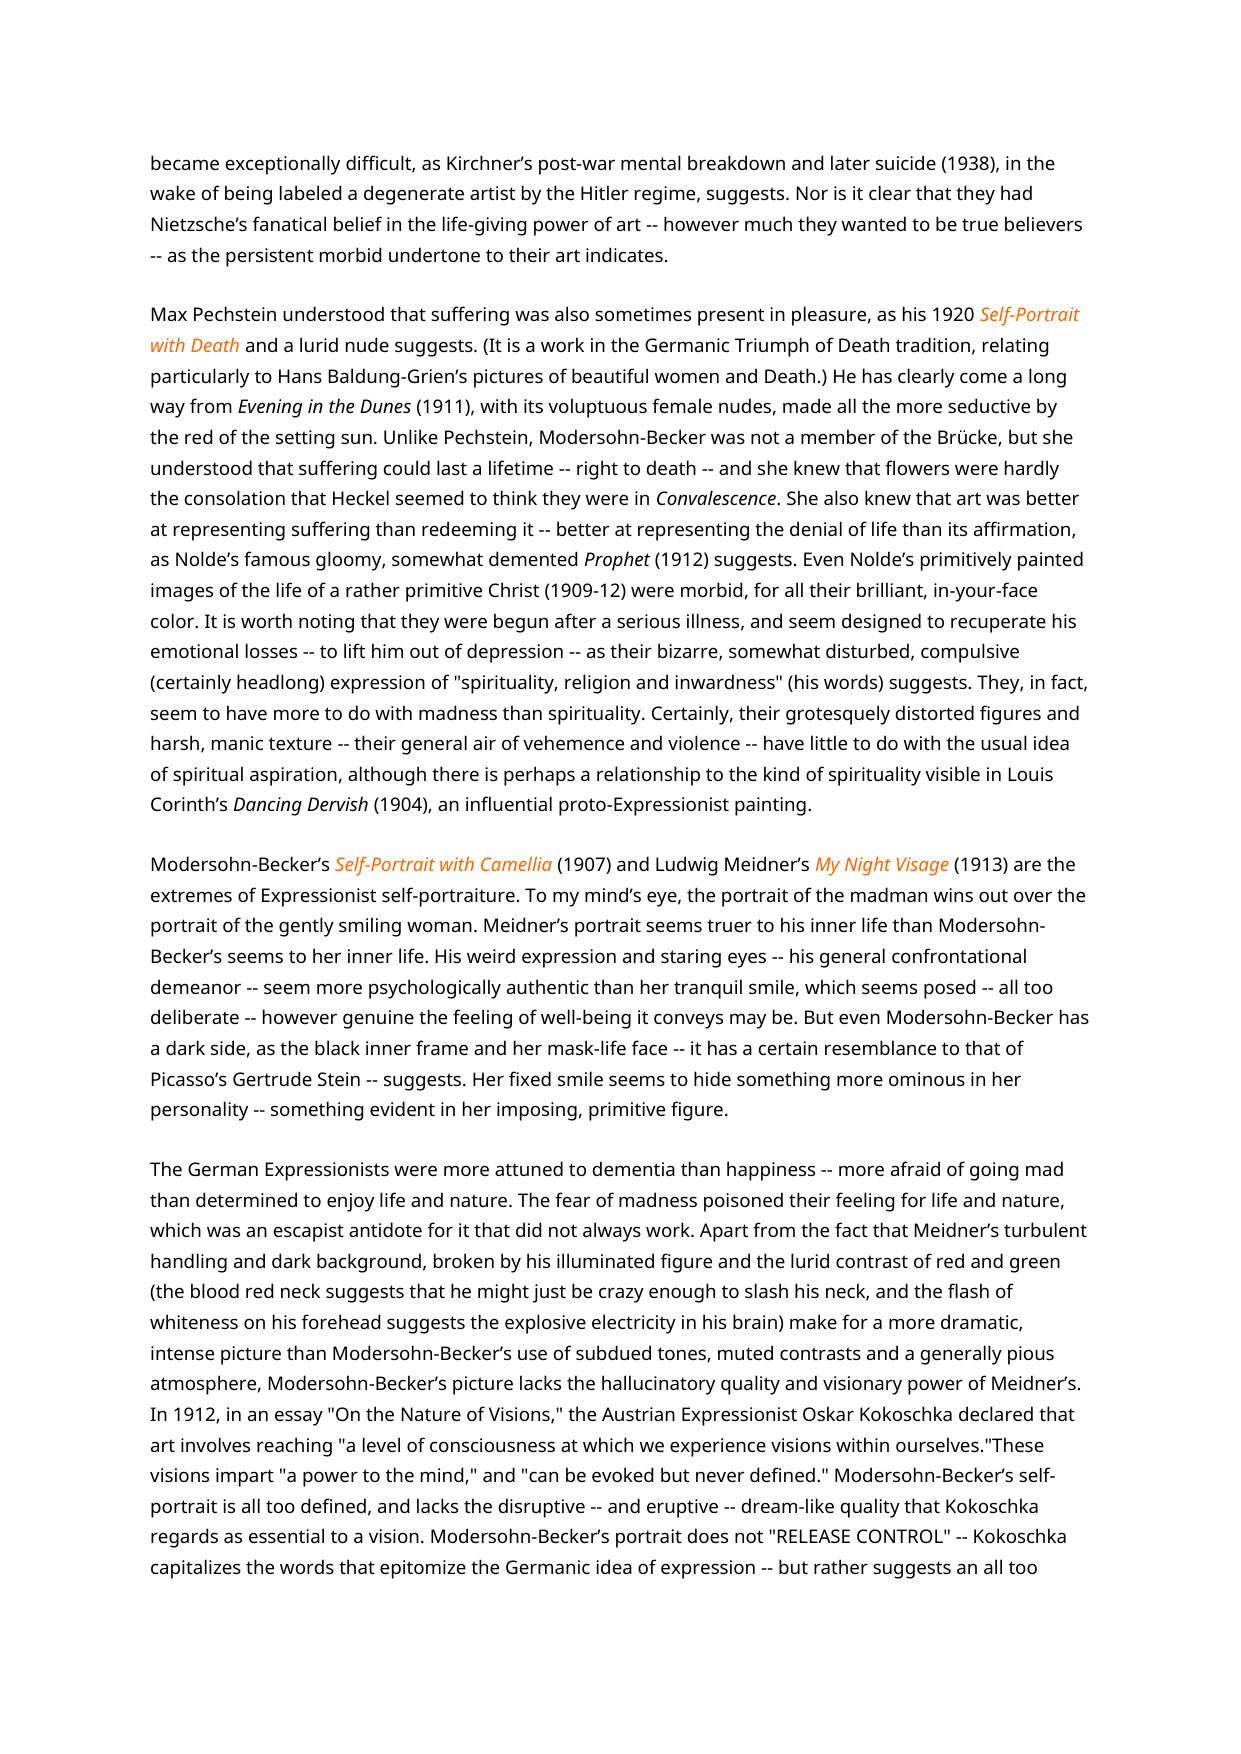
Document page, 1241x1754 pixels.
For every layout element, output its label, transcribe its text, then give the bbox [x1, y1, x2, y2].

text Modersohn-Becker’s Self-Portrait with Camellia (1907) and Ludwig Meidner’s My Night Visage (1913) are the extremes of Expressionist self-portraiture. To my mind’s eye, the portrait of the madman wins out over the portrait of the gently smiling woman. Meidner’s portrait seems truer to his inner life than Modersohn-Becker’s seems to her inner life. His weird expression and staring eyes -- his general confrontational demeanor -- seem more psychologically authentic than her tranquil smile, which seems posed -- all too deliberate -- however genuine the feeling of well-being it conveys may be. But even Modersohn-Becker has a dark side, as the black inner frame and her mask-life face -- it has a certain resemblance to that of Picasso’s Gertrude Stein -- suggests. Her fixed smile seems to hide something more ominous in her personality -- something evident in her imposing, primitive figure. [150, 851, 1090, 1122]
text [150, 150, 1090, 267]
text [150, 1156, 1090, 1580]
text Max Pechstein understood that suffering was also sometimes present in pleasure, as his 1920 Self-Portrait with Death and a lurid nude suggests. (It is a work in the Germanic Triumph of Death tradition, relating particularly to Hans Baldung-Grien’s pictures of beautiful women and Death.) He has clearly come a long way from Evening in the Dunes (1911), with its voluptuous female nudes, made all the more seductive by the red of the setting sun. Unlike Pechstein, Modersohn-Becker was not a member of the Brücke, but she understood that suffering could last a lifetime -- right to death -- and she knew that flowers were hardly the consolation that Heckel seemed to think they were in Convalescence. She also knew that art was better at representing suffering than redeeming it -- better at representing the denial of life than its affirmation, as Nolde’s famous gloomy, somewhat demented Prophet (1912) suggests. Even Nolde’s primitively painted images of the life of a rather primitive Christ (1909-12) were morbid, for all their brilliant, in-your-face color. It is worth noting that they were begun after a serious illness, and seem designed to recuperate his emotional losses -- to lift him out of depression -- as their bizarre, somewhat disturbed, compulsive (certainly headlong) expression of "spirituality, religion and inwardness" (his words) suggests. They, in fact, seem to have more to do with madness than spirituality. Certainly, their grotesquely distorted figures and harsh, manic texture -- their general air of vehemence and violence -- have little to do with the usual idea of spiritual aspiration, although there is perhaps a relationship to the kind of spirituality visible in Louis Corinth’s Dancing Dervish (1904), an influential proto-Expressionist painting. [150, 302, 1090, 817]
